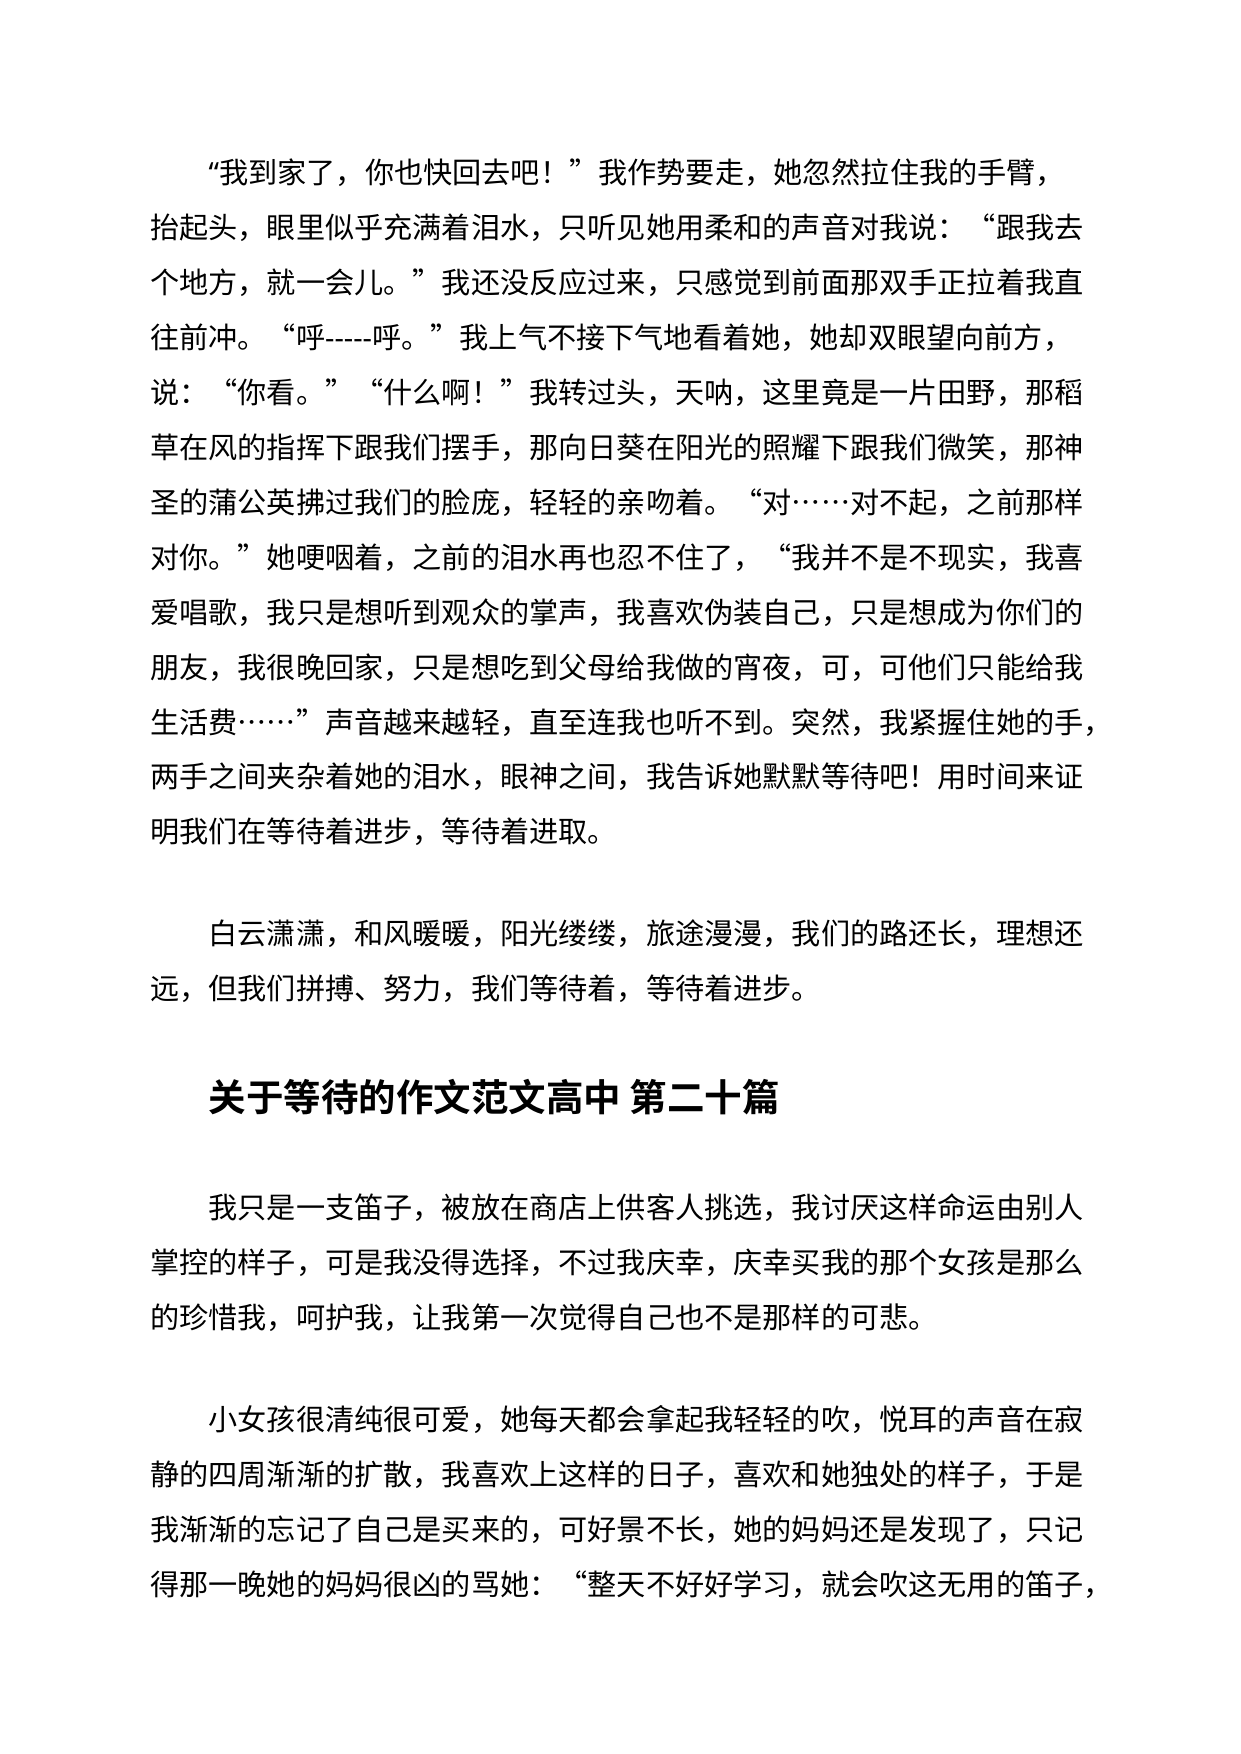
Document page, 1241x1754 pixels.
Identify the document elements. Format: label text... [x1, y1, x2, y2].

text 关于等待的作文范文高中 第二十篇 [150, 1067, 1090, 1122]
text 白云潇潇，和风暖暖，阳光缕缕，旅途漫漫，我们的路还长，理想还远，但我们拼搏、努力，我们等待着，等待着进步。 [150, 911, 1090, 1008]
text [150, 1396, 1090, 1603]
text “我到家了，你也快回去吧！”我作势要走，她忽然拉住我的手臂，抬起头，眼里似乎充满着泪水，只听见她用柔和的声音对我说：“跟我去个地方，就一会儿。”我还没反应过来，只感觉到前面那双手正拉着我直往前冲。“呼-----呼。”我上气不接下气地看着她，她却双眼望向前方，说：“你看。”“什么啊！”我转过头，天呐，这里竟是一片田野，那稻草在风的指挥下跟我们摆手，那向日葵在阳光的照耀下跟我们微笑，那神圣的蒲公英拂过我们的脸庞，轻轻的亲吻着。“对……对不起，之前那样对你。”她哽咽着，之前的泪水再也忍不住了，“我并不是不现实，我喜爱唱歌，我只是想听到观众的掌声，我喜欢伪装自己，只是想成为你们的朋友，我很晚回家，只是想吃到父母给我做的宵夜，可，可他们只能给我生活费……”声音越来越轻，直至连我也听不到。突然，我紧握住她的手，两手之间夹杂着她的泪水，眼神之间，我告诉她默默等待吧！用时间来证明我们在等待着进步，等待着进取。 [150, 150, 1090, 851]
text 我只是一支笛子，被放在商店上供客人挑选，我讨厌这样命运由别人掌控的样子，可是我没得选择，不过我庆幸，庆幸买我的那个女孩是那么的珍惜我，呵护我，让我第一次觉得自己也不是那样的可悲。 [150, 1185, 1090, 1337]
